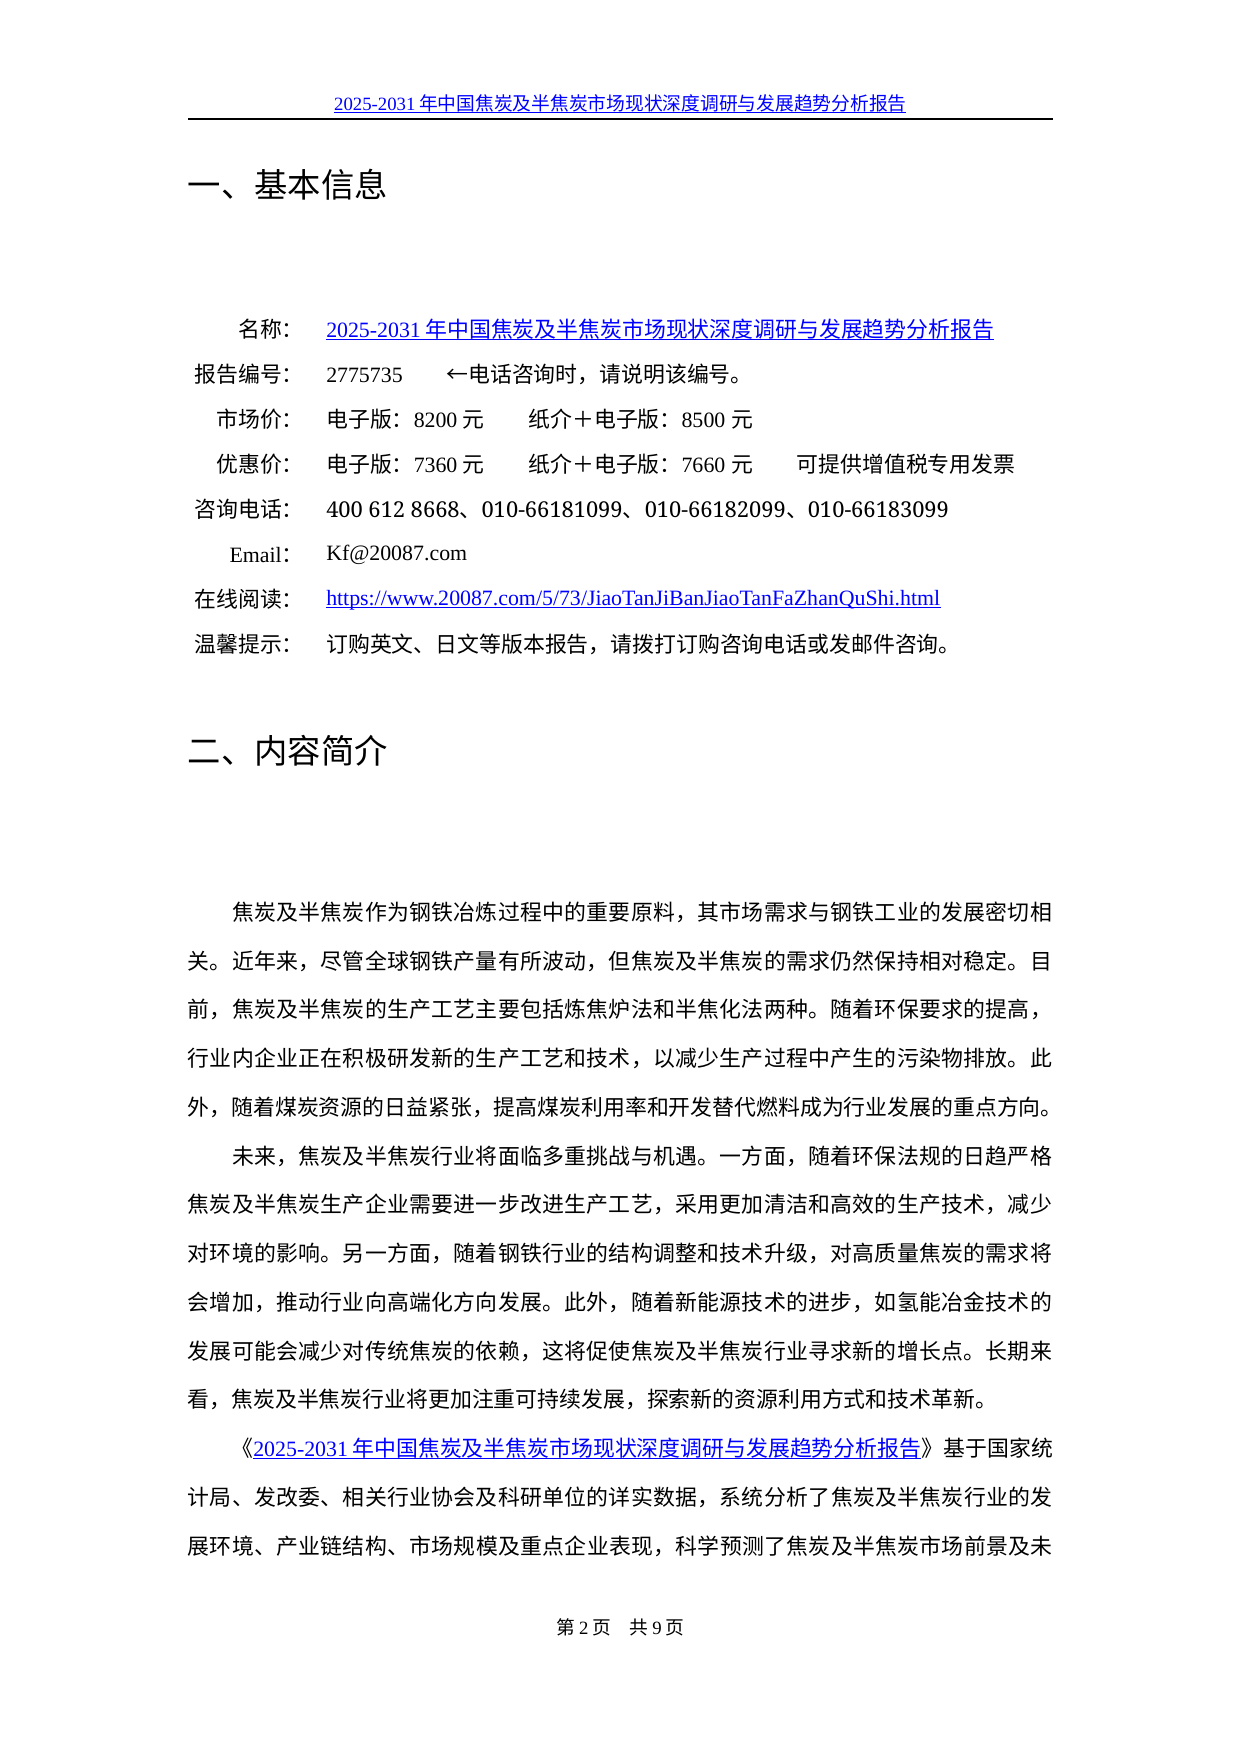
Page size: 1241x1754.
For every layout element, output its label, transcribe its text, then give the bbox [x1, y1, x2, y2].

table_header 名称： [167, 312, 315, 357]
table_cell 咨询电话： [167, 492, 315, 537]
table_cell 温馨提示： [167, 627, 315, 672]
title 二、内容简介 [187, 717, 1053, 782]
table_cell 市场价： [167, 402, 315, 447]
table_cell 2775735 ←电话咨询时，请说明该编号。 [315, 357, 1073, 402]
table_cell 电子版：7360 元 纸介＋电子版：7660 元 可提供增值税专用发票 [315, 447, 1073, 492]
table_cell 优惠价： [167, 447, 315, 492]
table_cell Kf@20087.com [315, 537, 1073, 582]
table_cell 电子版：8200 元 纸介＋电子版：8500 元 [315, 402, 1073, 447]
table_cell 在线阅读： [167, 582, 315, 627]
table_cell 订购英文、日文等版本报告，请拨打订购咨询电话或发邮件咨询。 [315, 627, 1073, 672]
table_cell 400 612 8668、010-66181099、010-66182099、010-66183099 [315, 492, 1073, 537]
table_cell [315, 582, 1073, 627]
table_header 2025-2031年中国焦炭及半焦炭市场现状深度调研与发展趋势分析报告 [315, 312, 1073, 357]
table_cell Email： [167, 537, 315, 582]
table_cell 报告编号： [167, 357, 315, 402]
title 一、基本信息 [187, 150, 1053, 215]
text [187, 894, 1053, 1561]
